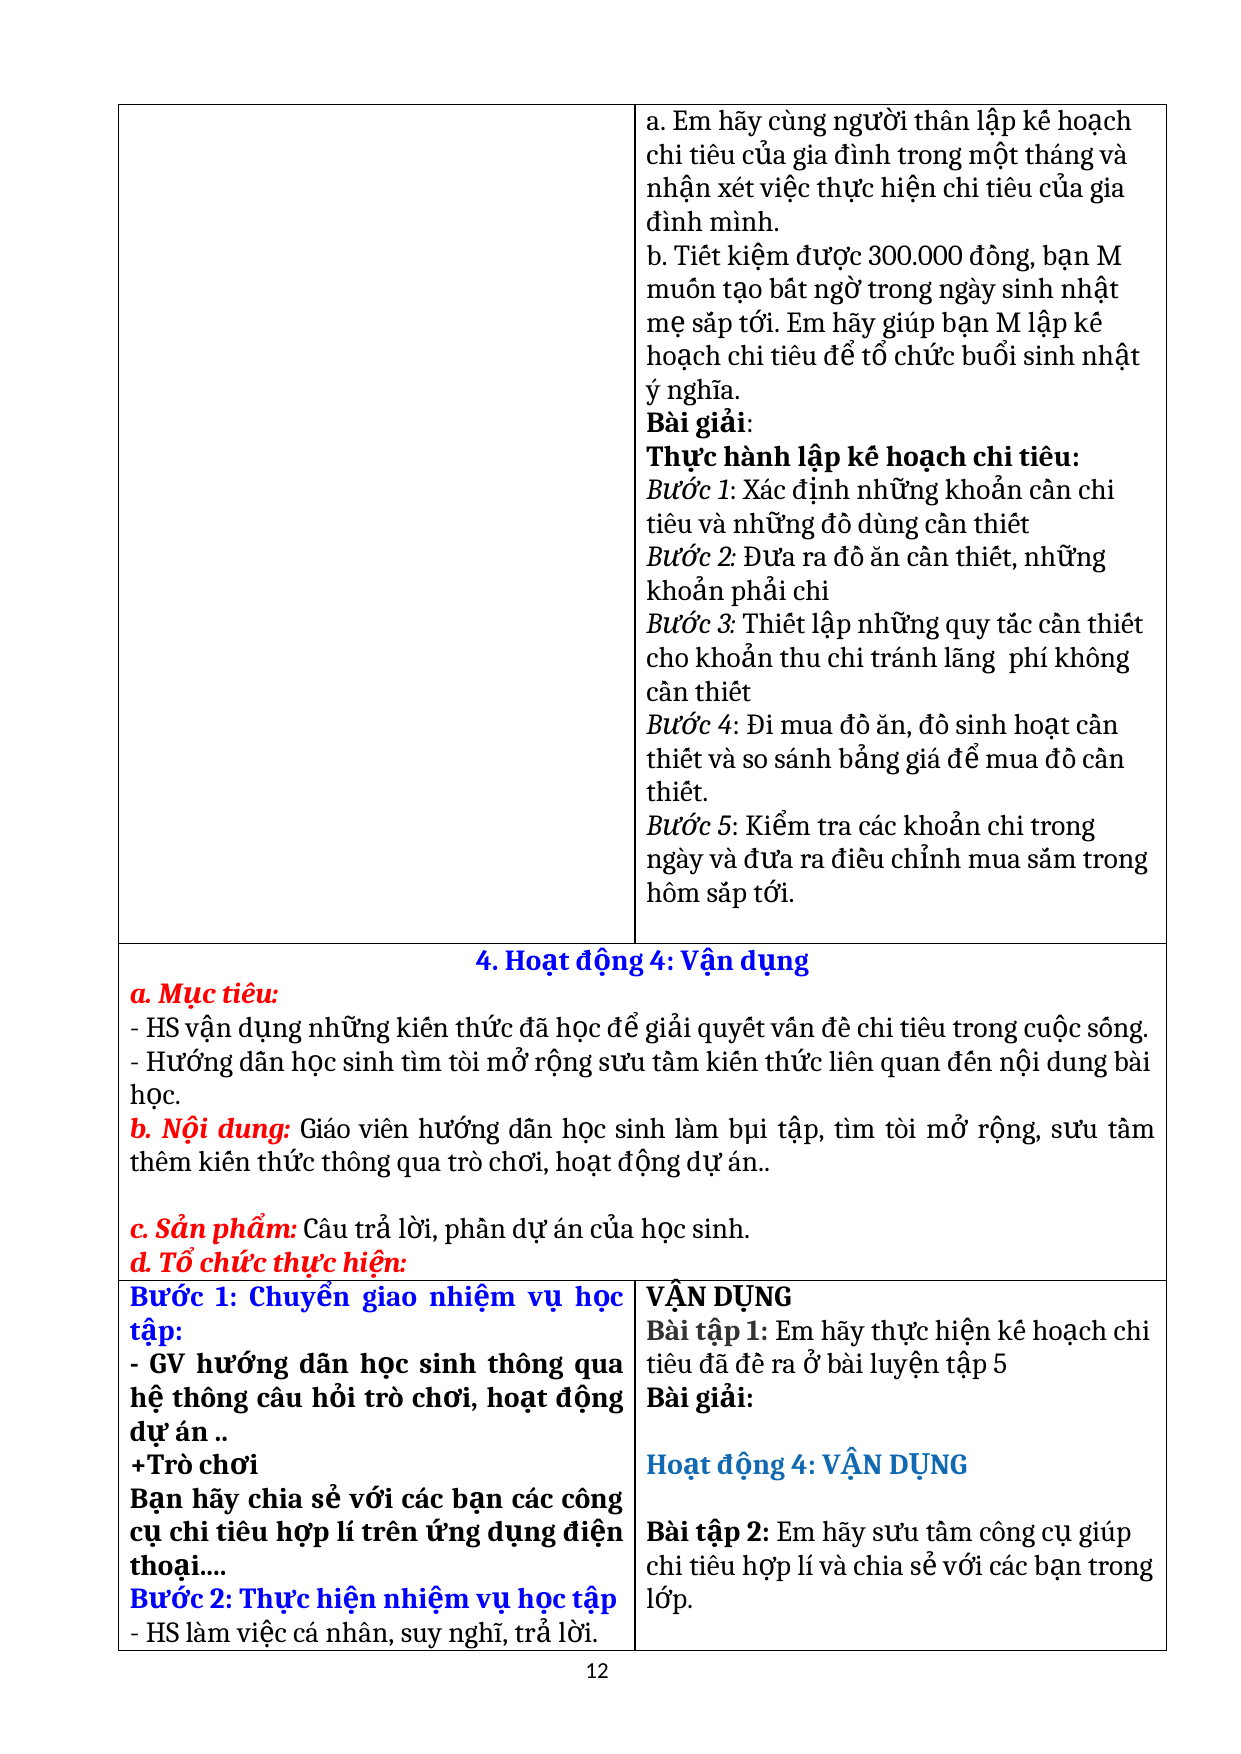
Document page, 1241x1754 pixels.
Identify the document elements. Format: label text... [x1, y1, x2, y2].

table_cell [119, 105, 634, 943]
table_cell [636, 105, 1166, 943]
table_cell 4. Hoạt động 4: Vận dụng a. Mục tiêu: - HS vận dụng những kiến thức đã học để giải quyết vấn đề chi tiêu trong cuộc sống. - Hướng dẫn học sinh tìm tòi mở rộng sưu tầm kiến thức liên quan đến nội dung bài học. b. Nội dung: Giáo viên hướng dẫn học sinh làm bµi tập, tìm tòi mở rộng, sưu tầm thêm kiến thức thông qua trò chơi, hoạt động dự án.. c. Sản phẩm: Câu trả lời, phần dự án của học sinh. d. Tổ chức thực hiện: [119, 944, 1166, 1279]
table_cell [636, 1281, 1166, 1649]
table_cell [119, 1281, 634, 1649]
